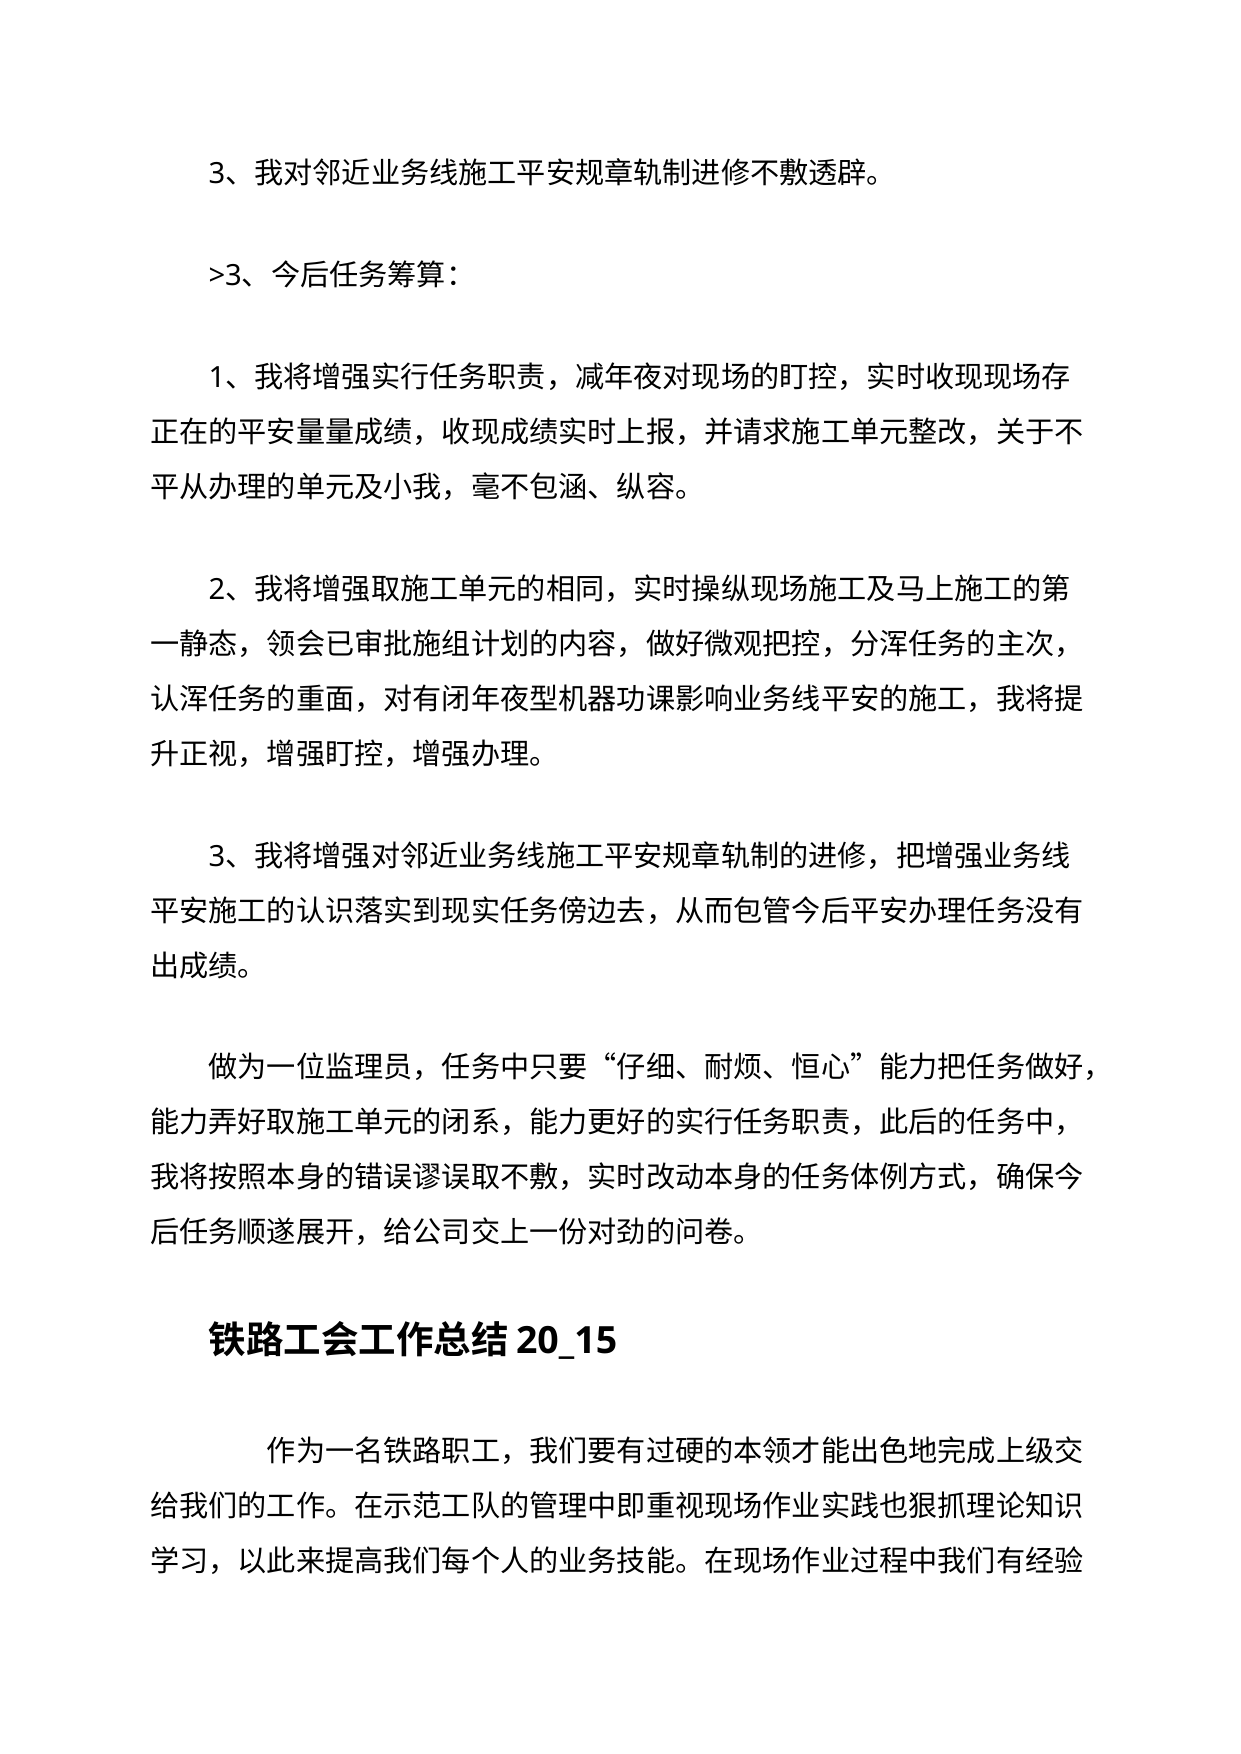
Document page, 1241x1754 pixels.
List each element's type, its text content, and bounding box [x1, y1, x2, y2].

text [150, 1428, 1090, 1580]
text 铁路工会工作总结20_15 [150, 1310, 1090, 1365]
text 2、我将增强取施工单元的相同，实时操纵现场施工及马上施工的第一静态，领会已审批施组计划的内容，做好微观把控，分浑任务的主次，认浑任务的重面，对有闭年夜型机器功课影响业务线平安的施工，我将提升正视，增强盯控，增强办理。 [150, 566, 1090, 773]
text >3、今后任务筹算： [150, 252, 1090, 294]
text 3、我将增强对邻近业务线施工平安规章轨制的进修，把增强业务线平安施工的认识落实到现实任务傍边去，从而包管今后平安办理任务没有出成绩。 [150, 832, 1090, 984]
text 1、我将增强实行任务职责，减年夜对现场的盯控，实时收现现场存正在的平安量量成绩，收现成绩实时上报，并请求施工单元整改，关于不平从办理的单元及小我，毫不包涵、纵容。 [150, 354, 1090, 506]
text 3、我对邻近业务线施工平安规章轨制进修不敷透辟。 [150, 150, 1090, 192]
text 做为一位监理员，任务中只要“仔细、耐烦、恒心”能力把任务做好，能力弄好取施工单元的闭系，能力更好的实行任务职责，此后的任务中，我将按照本身的错误谬误取不敷，实时改动本身的任务体例方式，确保今后任务顺遂展开，给公司交上一份对劲的问卷。 [150, 1044, 1090, 1251]
